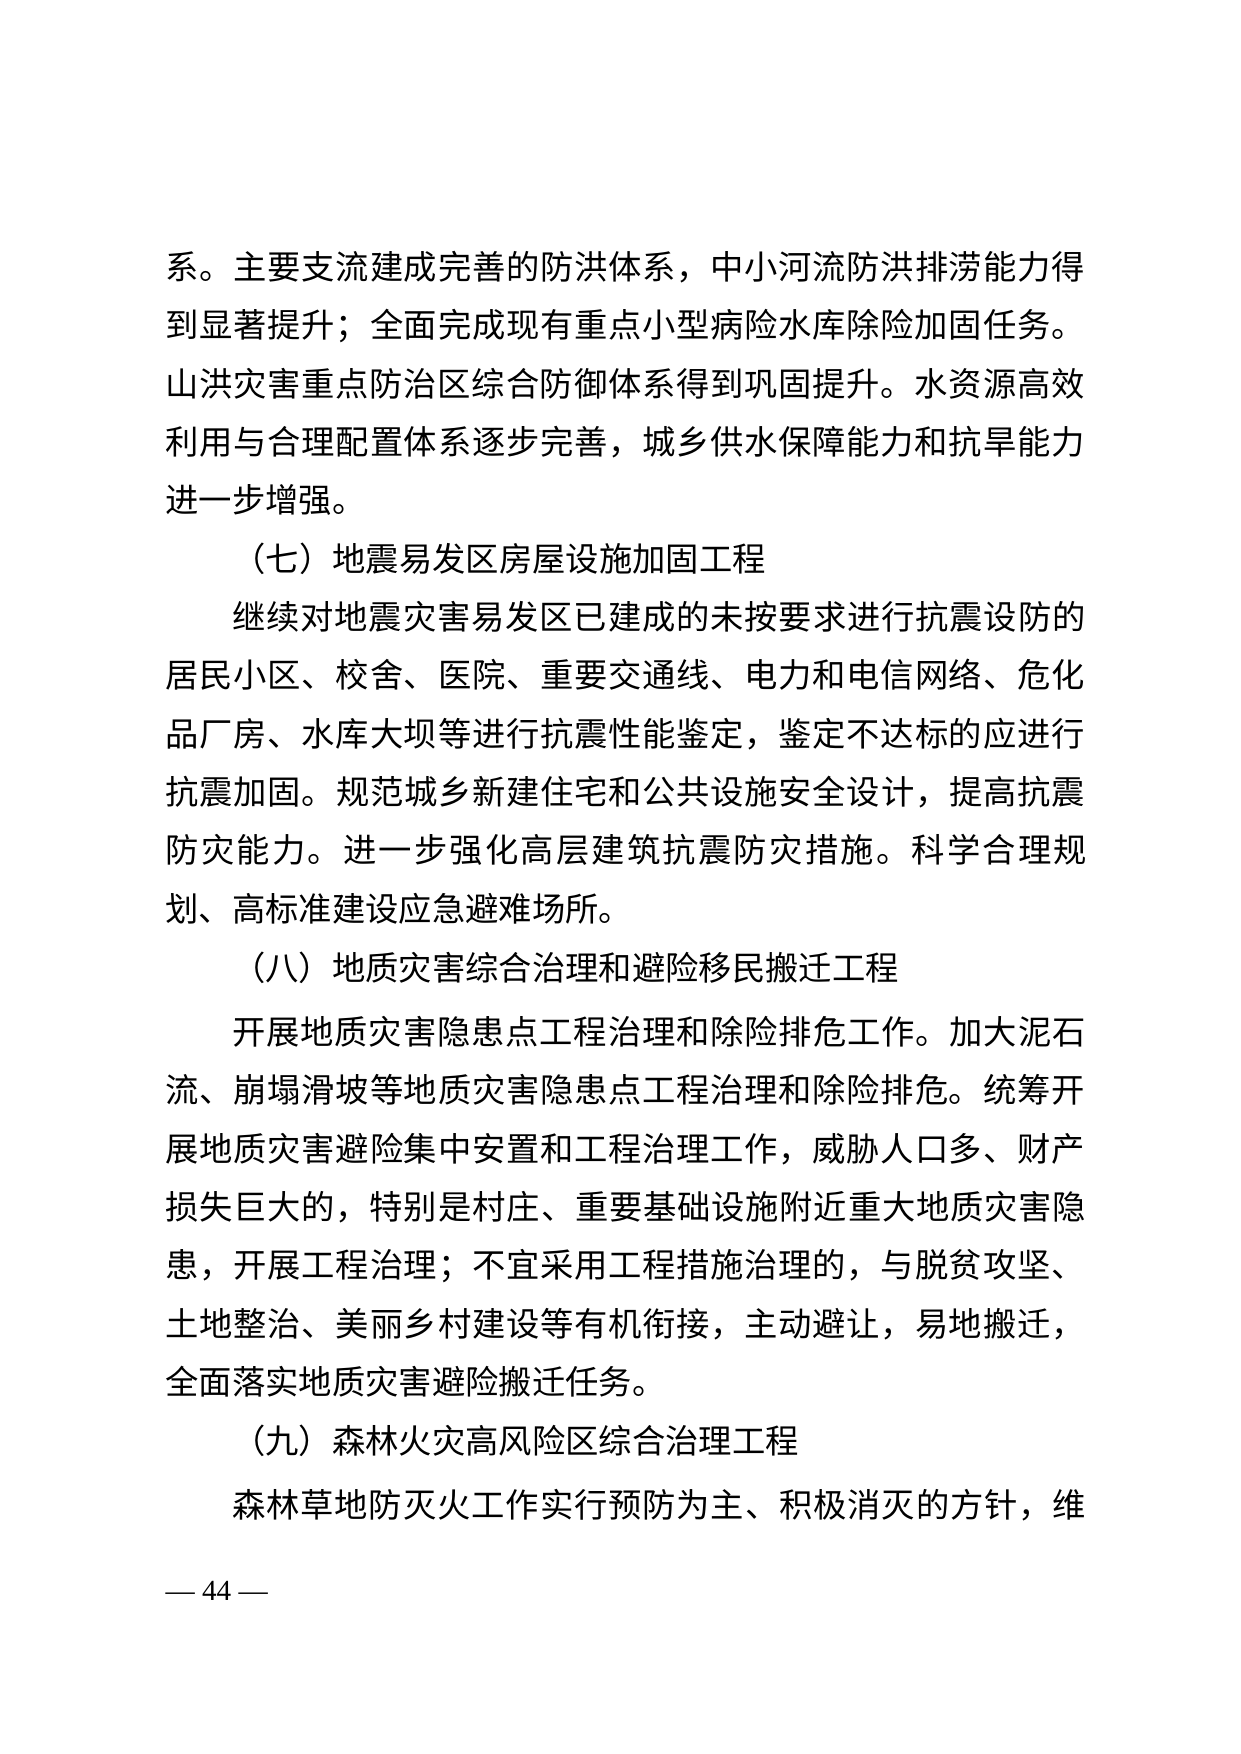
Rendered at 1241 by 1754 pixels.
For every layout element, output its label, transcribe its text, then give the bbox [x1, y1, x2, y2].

list （八）地质灾害综合治理和避险移民搬迁工程 [165, 933, 1087, 998]
text 开展地质灾害隐患点工程治理和除险排危工作。加大泥石流、崩塌滑坡等地质灾害隐患点工程治理和除险排危。统筹开展地质灾害避险集中安置和工程治理工作，威胁人口多、财产损失巨大的，特别是村庄、重要基础设施附近重大地质灾害隐患，开展工程治理；不宜采用工程措施治理的，与脱贫攻坚、土地整治、美丽乡村建设等有机衔接，主动避让，易地搬迁，全面落实地质灾害避险搬迁任务。 [165, 998, 1087, 1406]
subtitle （七）地震易发区房屋设施加固工程 [165, 524, 1087, 583]
text 继续对地震灾害易发区已建成的未按要求进行抗震设防的居民小区、校舍、医院、重要交通线、电力和电信网络、危化品厂房、水库大坝等进行抗震性能鉴定，鉴定不达标的应进行抗震加固。规范城乡新建住宅和公共设施安全设计，提高抗震防灾能力。进一步强化高层建筑抗震防灾措施。科学合理规划、高标准建设应急避难场所。 [165, 583, 1087, 933]
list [165, 1471, 1087, 1529]
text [165, 233, 1087, 524]
list （九）森林火灾高风险区综合治理工程 [165, 1406, 1087, 1471]
